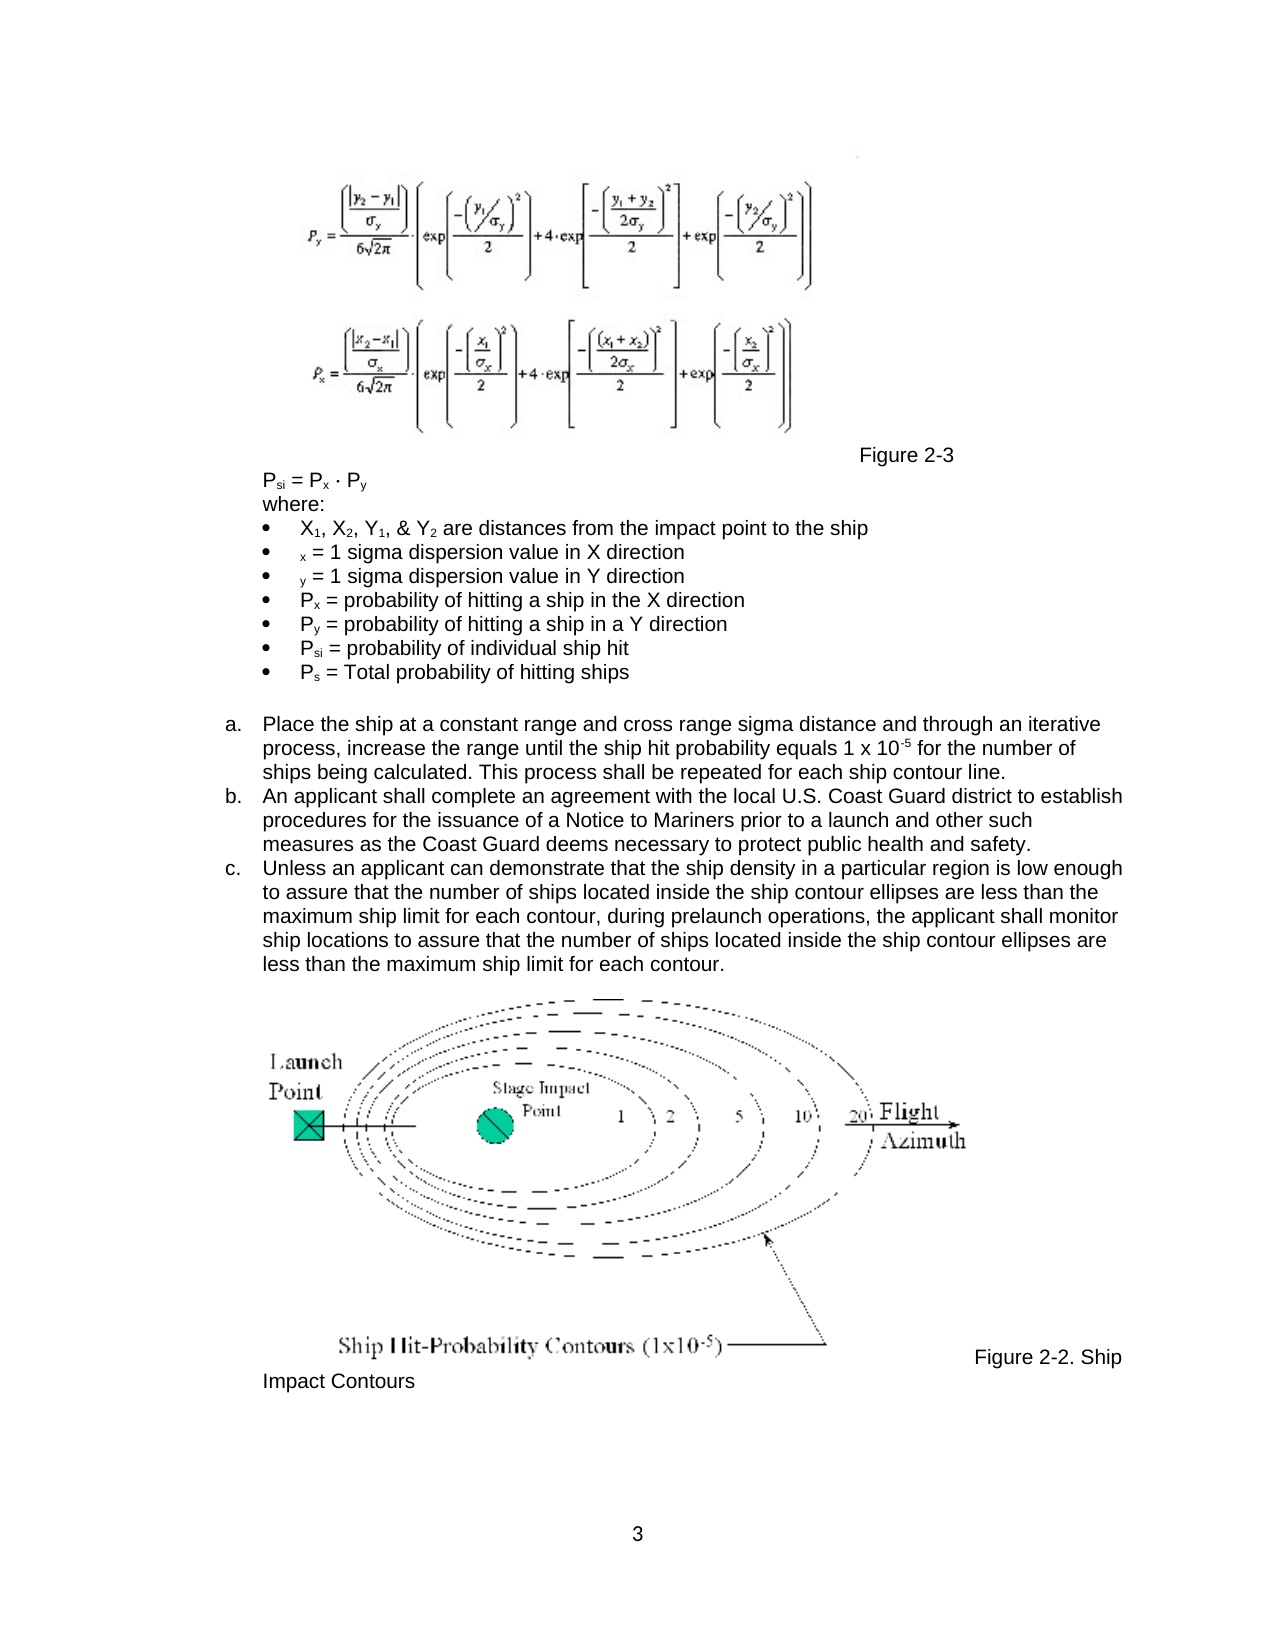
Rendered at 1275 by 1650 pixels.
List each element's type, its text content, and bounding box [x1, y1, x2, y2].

picture [262, 999, 975, 1364]
list x = 1 sigma dispersion value in X direction [262, 539, 1125, 564]
list Px = probability of hitting a ship in the X direction [262, 588, 1125, 612]
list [225, 856, 1125, 1392]
list Py = probability of hitting a ship in a Y direction [262, 612, 1125, 636]
list Ps = Total probability of hitting ships [262, 660, 1125, 712]
list An applicant shall complete an agreement with the local U.S. Coast Guard district to establish procedures for the issuance of a Notice to Mariners prior to a launch and other such measures as the Coast Guard deems necessary to protect public health and safety. [225, 784, 1125, 856]
list y = 1 sigma dispersion value in Y direction [262, 564, 1125, 588]
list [225, 150, 1125, 516]
picture [262, 150, 859, 463]
list Place the ship at a constant range and cross range sigma distance and through an iterative process, increase the range until the ship hit probability equals 1 x 10-5 for the number of ships being calculated. This process shall be repeated for each ship contour line. [225, 712, 1125, 784]
list Psi = probability of individual ship hit [262, 636, 1125, 660]
list X1, X2, Y1, & Y2 are distances from the impact point to the ship [262, 516, 1125, 539]
